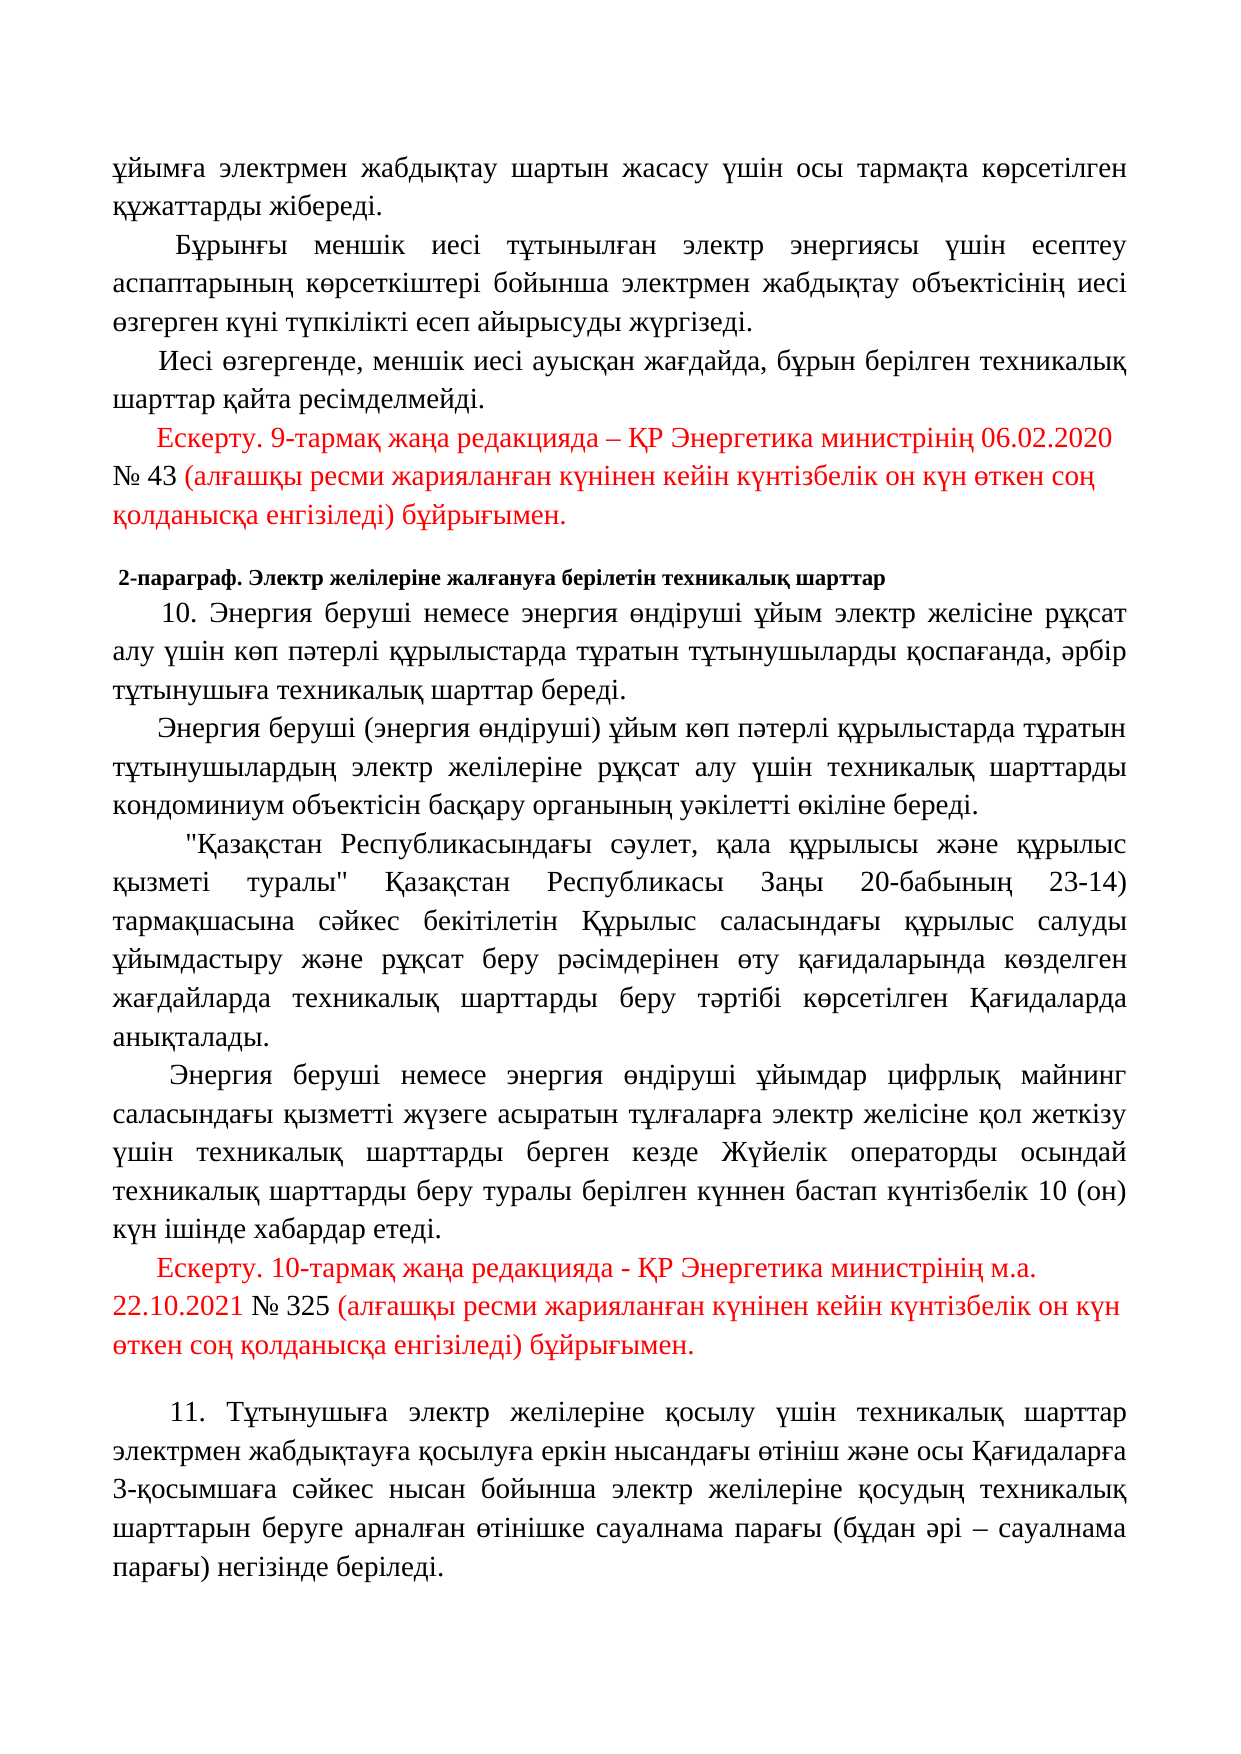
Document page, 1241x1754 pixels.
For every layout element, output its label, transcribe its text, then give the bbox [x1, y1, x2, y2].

text 11. Тұтынушыға электр желілеріне қосылу үшін техникалық шарттар электрмен жабдықтауға қосылуға еркін нысандағы өтініш және осы Қағидаларға 3-қосымшаға сәйкес нысан бойынша электр желілеріне қосудың техникалық шарттарын беруге арналған өтінішке сауалнама парағы (бұдан әрі – сауалнама парағы) негізінде беріледі. [112, 1394, 1128, 1582]
text 2-параграф. Электр желілеріне жалғануға берілетін техникалық шарттар [112, 564, 1128, 591]
text "Қазақстан Республикасындағы сәулет, қала құрылысы және құрылыс қызметі туралы" Қазақстан Республикасы Заңы 20-бабының 23-14) тармақшасына сәйкес бекітілетін Құрылыс саласындағы құрылыс салуды ұйымдастыру және рұқсат беру рәсімдерінен өту қағидаларында көзделген жағдайларда техникалық шарттарды беру тәртібі көрсетілген Қағидаларда анықталады. [112, 826, 1128, 1052]
text Ескерту. 10-тармақ жаңа редакцияда - ҚР Энергетика министрінің м.а. 22.10.2021 № 325 (алғашқы ресми жарияланған күнінен кейін күнтізбелік он күн өткен соң қолданысқа енгізіледі) бұйрығымен. [112, 1250, 1128, 1391]
text Бұрынғы меншік иесі тұтынылған электр энергиясы үшін есептеу аспаптарының көрсеткіштері бойынша электрмен жабдықтау объектісінің иесі өзгерген күні түпкілікті есеп айырысуды жүргізеді. [112, 227, 1128, 338]
text Ескерту. 9-тармақ жаңа редакцияда – ҚР Энергетика министрінің 06.02.2020 № 43 (алғашқы ресми жарияланған күнінен кейін күнтізбелік он күн өткен соң қолданысқа енгізіледі) бұйрығымен. [112, 420, 1128, 561]
text Иесі өзгергенде, меншік иесі ауысқан жағдайда, бұрын берілген техникалық шарттар қайта ресімделмейді. [112, 343, 1128, 415]
text Энергия беруші (энергия өндіруші) ұйым көп пәтерлі құрылыстарда тұратын тұтынушылардың электр желілеріне рұқсат алу үшін техникалық шарттарды кондоминиум объектісін басқару органының уәкілетті өкіліне береді. [112, 710, 1128, 821]
text 10. Энергия беруші немесе энергия өндіруші ұйым электр желісіне рұқсат алу үшін көп пәтерлі құрылыстарда тұратын тұтынушыларды қоспағанда, әрбір тұтынушыға техникалық шарттар береді. [112, 595, 1128, 705]
text Энергия беруші немесе энергия өндіруші ұйымдар цифрлық майнинг саласындағы қызметті жүзеге асыратын тұлғаларға электр желісіне қол жеткізу үшін техникалық шарттарды берген кезде Жүйелік операторды осындай техникалық шарттарды беру туралы берілген күннен бастап күнтізбелік 10 (он) күн ішінде хабардар етеді. [112, 1057, 1128, 1245]
